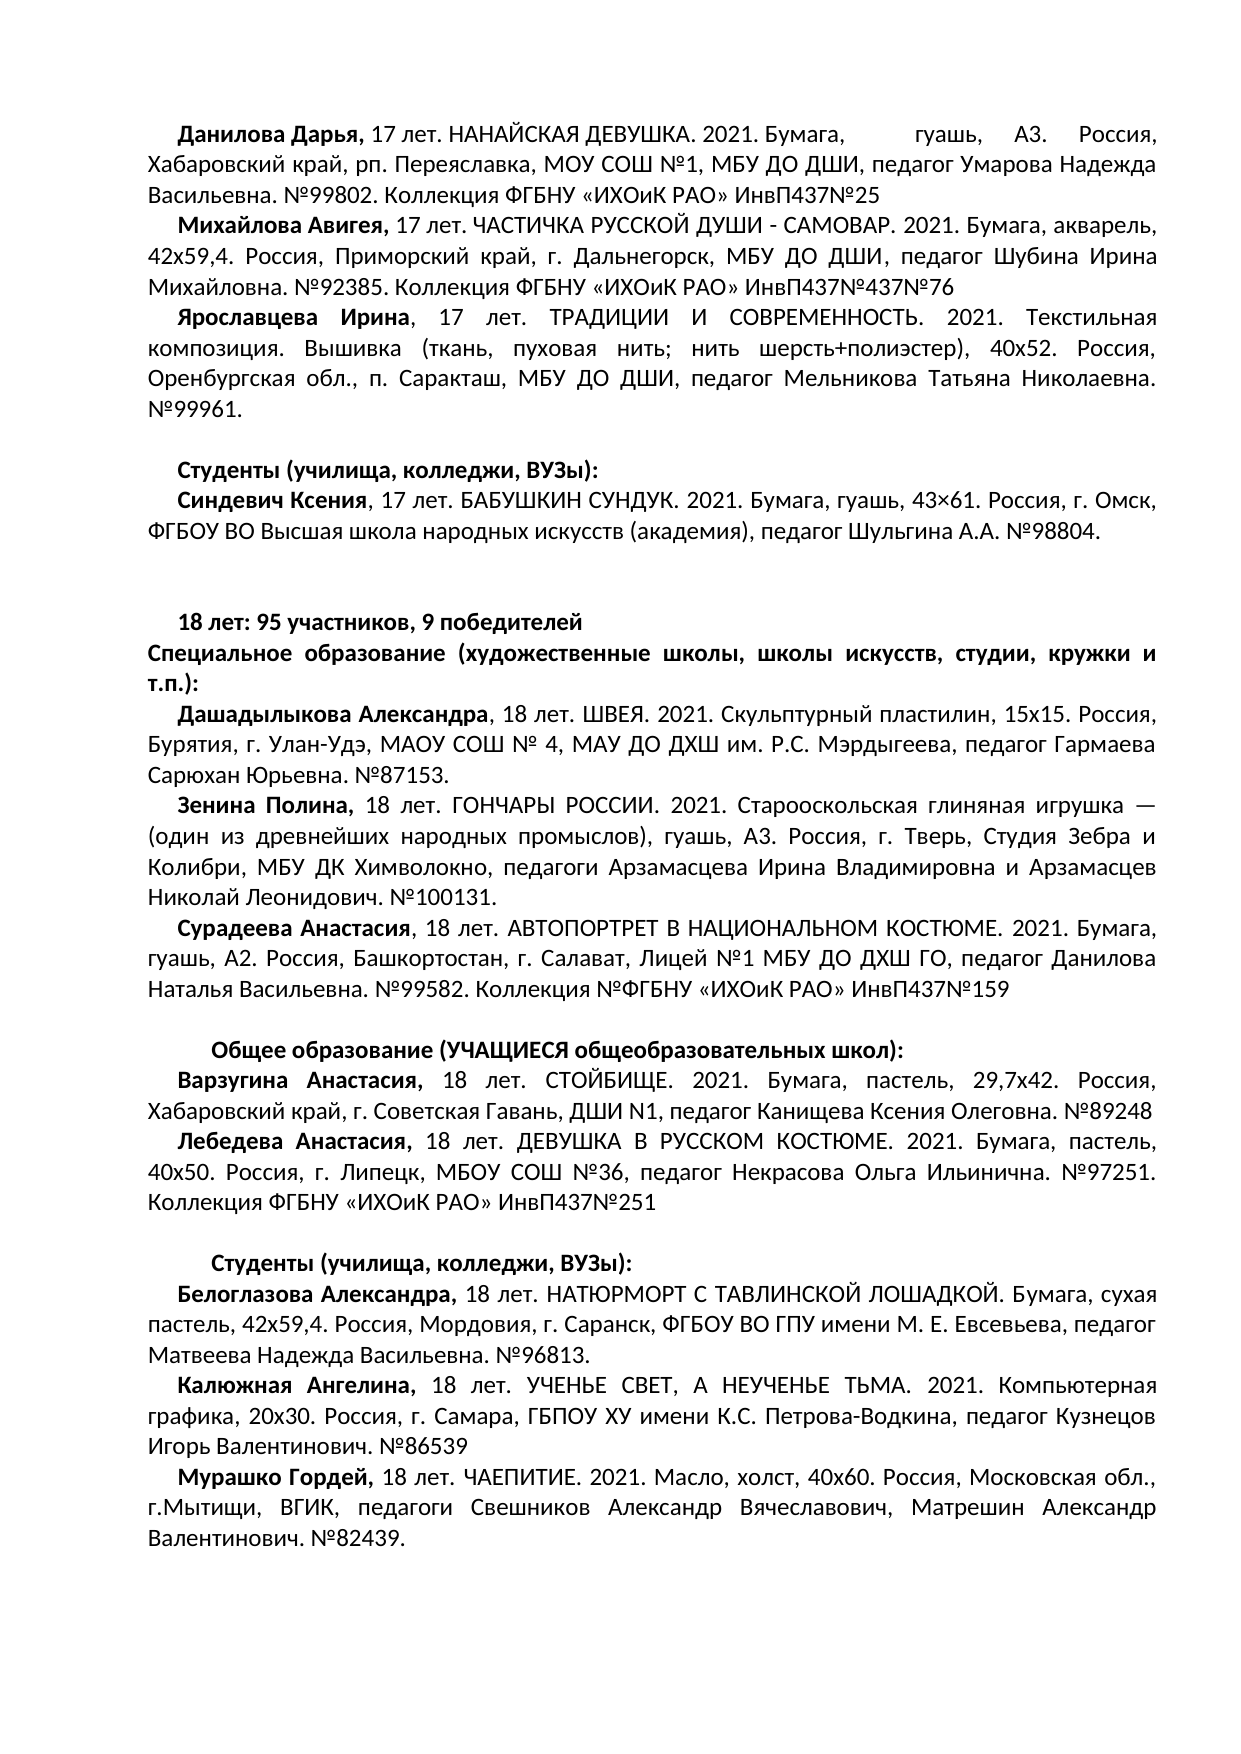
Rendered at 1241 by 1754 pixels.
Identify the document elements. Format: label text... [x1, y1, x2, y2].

text Дашадылыкова Александра, 18 лет. Швея. 2021. Скульптурный пластилин, 15х15. Россия, Бурятия, г. Улан-Удэ, МАОУ СОШ № 4, МАУ ДО ДХШ им. Р.С. Мэрдыгеева, педагог Гармаева Сарюхан Юрьевна. №87153. [148, 698, 1158, 789]
text Ярославцева Ирина, 17 лет. Традиции и современность. 2021. Текстильная композиция. Вышивка (ткань, пуховая нить; нить шерсть+полиэстер), 40х52. Россия, Оренбургская обл., п. Саракташ, МБУ ДО ДШИ, педагог Мельникова Татьяна Николаевна. №99961. [148, 301, 1158, 423]
text Синдевич Ксения, 17 лет. Бабушкин сундук. 2021. Бумага, гуашь, 43×61. Россия, г. Омск, ФГБОУ ВО Высшая школа народных искусств (академия), педагог Шульгина А.А. №98804. [148, 484, 1158, 545]
text Лебедева Анастасия, 18 лет. Девушка в русском костюме. 2021. Бумага, пастель, 40х50. Россия, г. Липецк, МБОУ СОШ №36, педагог Некрасова Ольга Ильинична. №97251. Коллекция ФГБНУ «ИХОиК РАО» ИнвП437№251 [148, 1125, 1158, 1217]
text Варзугина Анастасия, 18 лет. Стойбище. 2021. Бумага, пастель, 29,7х42. Россия, Хабаровский край, г. Советская Гавань, ДШИ N1, педагог Канищева Ксения Олеговна. №89248 [148, 1064, 1158, 1125]
text Белоглазова Александра, 18 лет. Натюрморт с тавлинской лошадкой. Бумага, сухая пастель, 42х59,4. Россия, Мордовия, г. Саранск, ФГБОУ ВО ГПУ имени М. Е. Евсевьева, педагог Матвеева Надежда Васильевна. №96813. [148, 1278, 1158, 1369]
text 18 лет: 95 участников, 9 победителей [148, 606, 1158, 637]
text Студенты (училища, колледжи, ВУЗы): [148, 454, 1158, 484]
text Специальное образование (художественные школы, школы искусств, студии, кружки и т.п.): [148, 637, 1158, 698]
text Сурадеева Анастасия, 18 лет. Автопортрет в национальном костюме. 2021. Бумага, гуашь, А2. Россия, Башкортостан, г. Салават, Лицей №1 МБУ ДО ДХШ ГО, педагог Данилова Наталья Васильевна. №99582. Коллекция №ФГБНУ «ИХОиК РАО» ИнвП437№159 [148, 912, 1158, 1003]
text Калюжная Ангелина, 18 лет. Ученье свет, а неученье тьма. 2021. Компьютерная графика, 20х30. Россия, г. Самара, ГБПОУ ХУ имени К.С. Петрова-Водкина, педагог Кузнецов Игорь Валентинович. №86539 [148, 1369, 1158, 1461]
text Данилова Дарья, 17 лет. Нанайская девушка. 2021. Бумага, гуашь, А3. Россия, Хабаровский край, рп. Переяславка, МОУ СОШ №1, МБУ ДО ДШИ, педагог Умарова Надежда Васильевна. №99802. Коллекция ФГБНУ «ИХОиК РАО» ИнвП437№25 [148, 118, 1158, 210]
text Студенты (училища, колледжи, ВУЗы): [148, 1247, 1158, 1278]
text Зенина Полина, 18 лет. Гончары России. 2021. Старооскольская глиняная игрушка — (один из древнейших народных промыслов), гуашь, А3. Россия, г. Тверь, Студия Зебра и Колибри, МБУ ДК Химволокно, педагоги Арзамасцева Ирина Владимировна и Арзамасцев Николай Леонидович. №100131. [148, 789, 1158, 912]
text Общее образование (УЧАЩИЕСЯ общеобразовательных школ): [148, 1034, 1158, 1064]
text Мурашко Гордей, 18 лет. Чаепитие. 2021. Масло, холст, 40х60. Россия, Московская обл., г.Мытищи, ВГИК, педагоги Свешников Александр Вячеславович, Матрешин Александр Валентинович. №82439. [148, 1461, 1158, 1553]
text Михайлова Авигея, 17 лет. Частичка русской души - самовар. 2021. Бумага, акварель, 42х59,4. Россия, Приморский край, г. Дальнегорск, МБУ ДО ДШИ, педагог Шубина Ирина Михайловна. №92385. Коллекция ФГБНУ «ИХОиК РАО» ИнвП437№437№76 [148, 210, 1158, 301]
